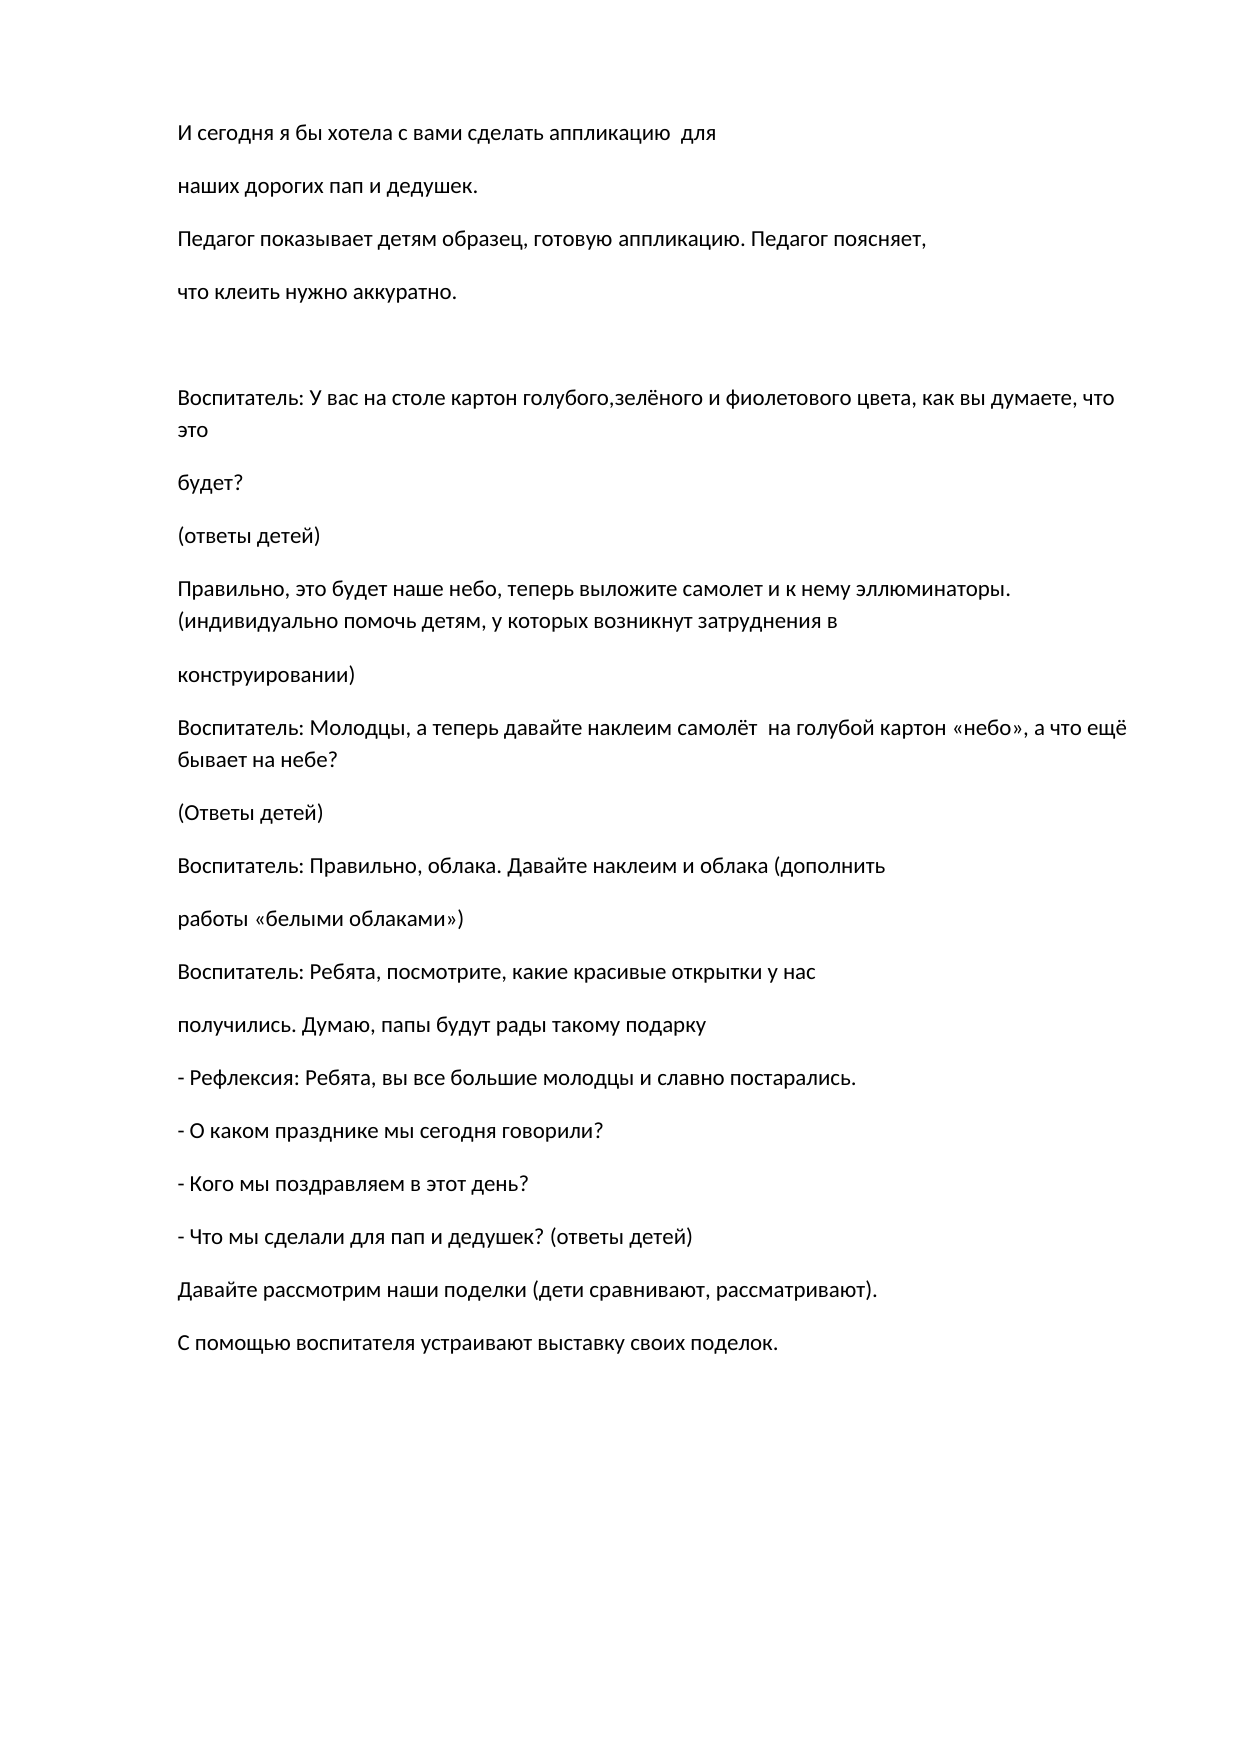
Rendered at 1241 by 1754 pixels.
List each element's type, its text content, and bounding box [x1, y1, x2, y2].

text будет? [177, 468, 1152, 496]
text Воспитатель: Молодцы, а теперь давайте наклеим самолёт на голубой картон «небо», а что ещё бывает на небе? [177, 713, 1152, 773]
text Воспитатель: Правильно, облака. Давайте наклеим и облака (дополнить [177, 851, 1152, 879]
text - О каком празднике мы сегодня говорили? [177, 1116, 1152, 1144]
text что клеить нужно аккуратно. [177, 277, 1152, 305]
text И сегодня я бы хотела с вами сделать аппликацию для [177, 118, 1152, 146]
text наших дорогих пап и дедушек. [177, 171, 1152, 199]
text Воспитатель: Ребята, посмотрите, какие красивые открытки у нас [177, 957, 1152, 985]
text Воспитатель: У вас на столе картон голубого,зелёного и фиолетового цвета, как вы думаете, что это [177, 383, 1152, 443]
text - Рефлексия: Ребята, вы все большие молодцы и славно постарались. [177, 1063, 1152, 1091]
text Педагог показывает детям образец, готовую аппликацию. Педагог поясняет, [177, 224, 1152, 252]
text Правильно, это будет наше небо, теперь выложите самолет и к нему эллюминаторы. (индивидуально помочь детям, у которых возникнут затруднения в [177, 574, 1152, 635]
text (Ответы детей) [177, 798, 1152, 826]
text - Что мы сделали для пап и дедушек? (ответы детей) [177, 1222, 1152, 1250]
text конструировании) [177, 660, 1152, 688]
text получились. Думаю, папы будут рады такому подарку [177, 1010, 1152, 1038]
text - Кого мы поздравляем в этот день? [177, 1169, 1152, 1197]
text работы «белыми облаками») [177, 904, 1152, 932]
text (ответы детей) [177, 521, 1152, 549]
text Давайте рассмотрим наши поделки (дети сравнивают, рассматривают). [177, 1275, 1152, 1303]
text С помощью воспитателя устраивают выставку своих поделок. [177, 1328, 1152, 1356]
